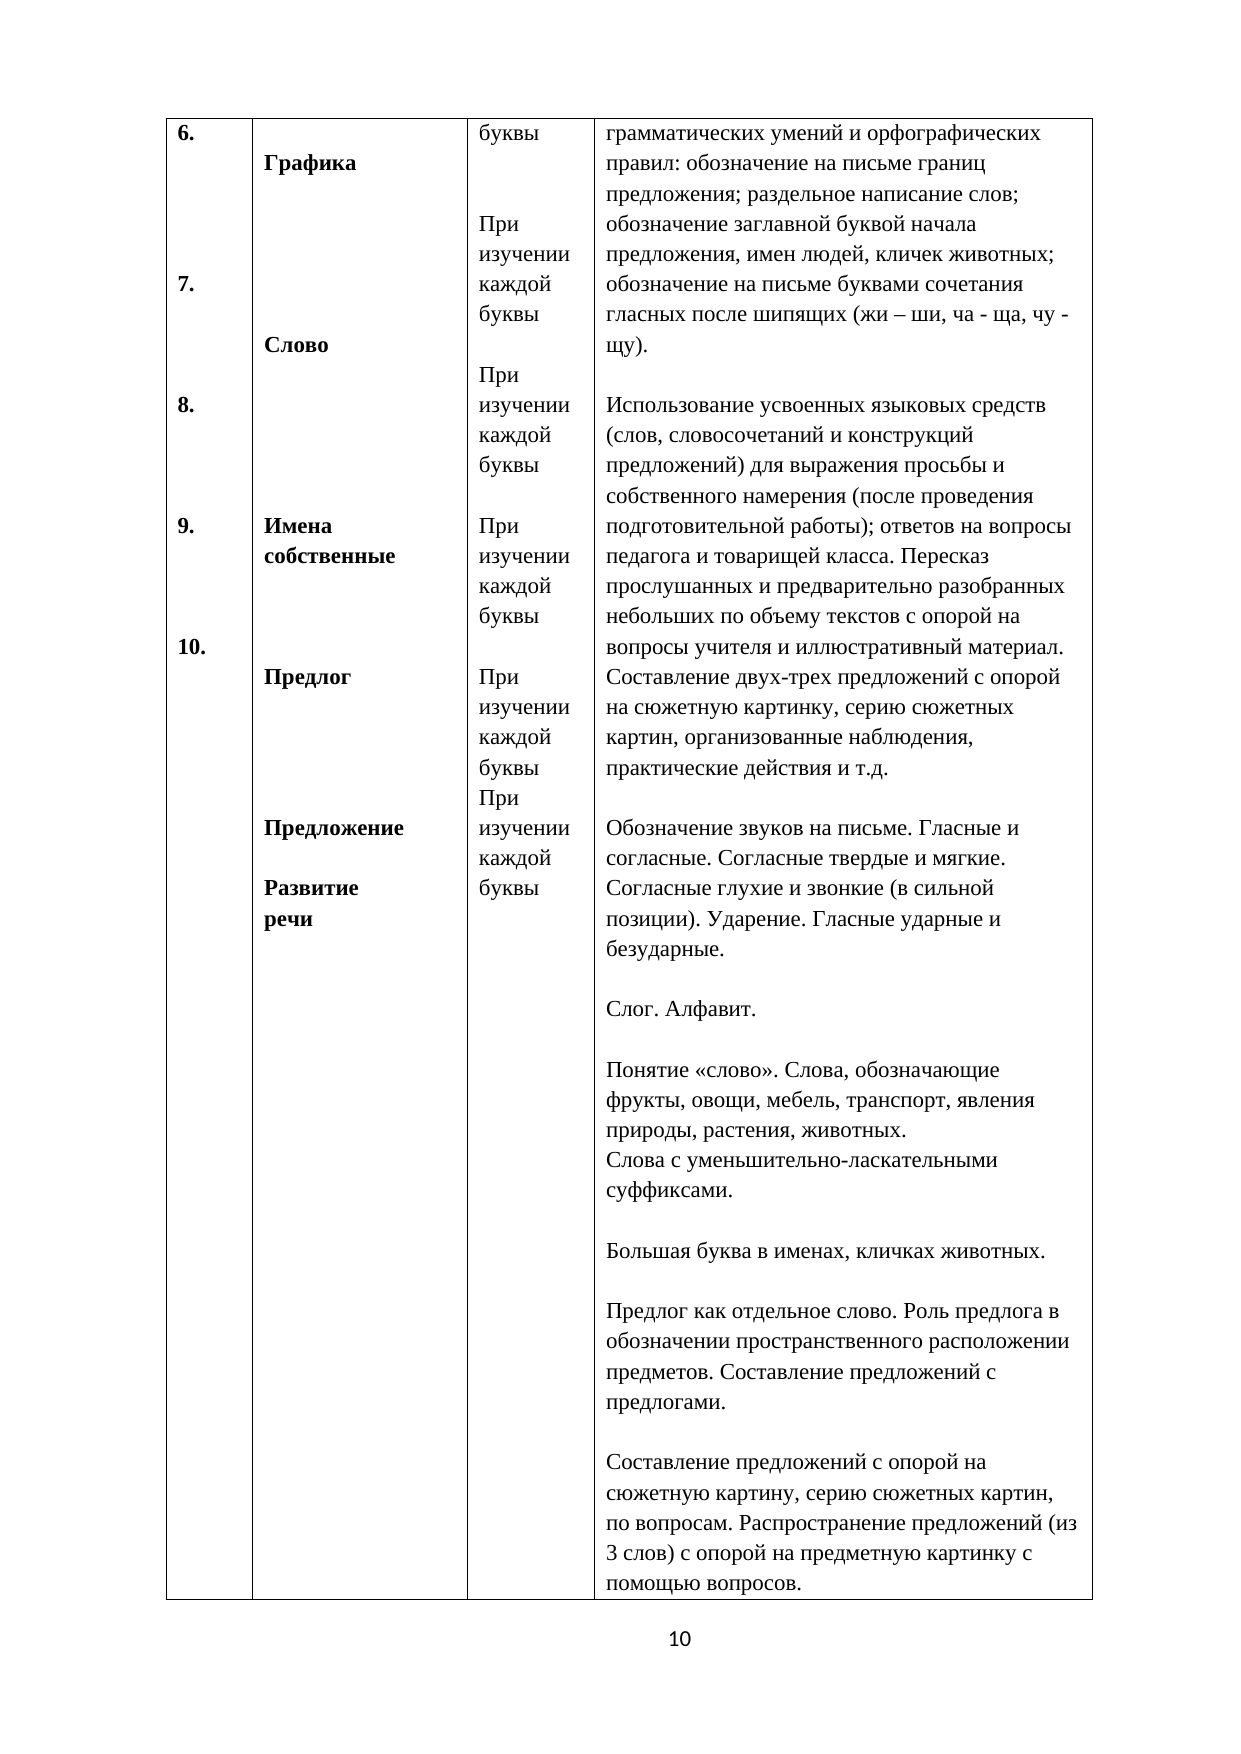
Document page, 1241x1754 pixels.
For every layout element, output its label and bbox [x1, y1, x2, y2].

table_cell [253, 119, 467, 1599]
table_cell [468, 119, 594, 1599]
table_cell [595, 119, 1092, 1599]
table_cell [167, 119, 252, 1599]
